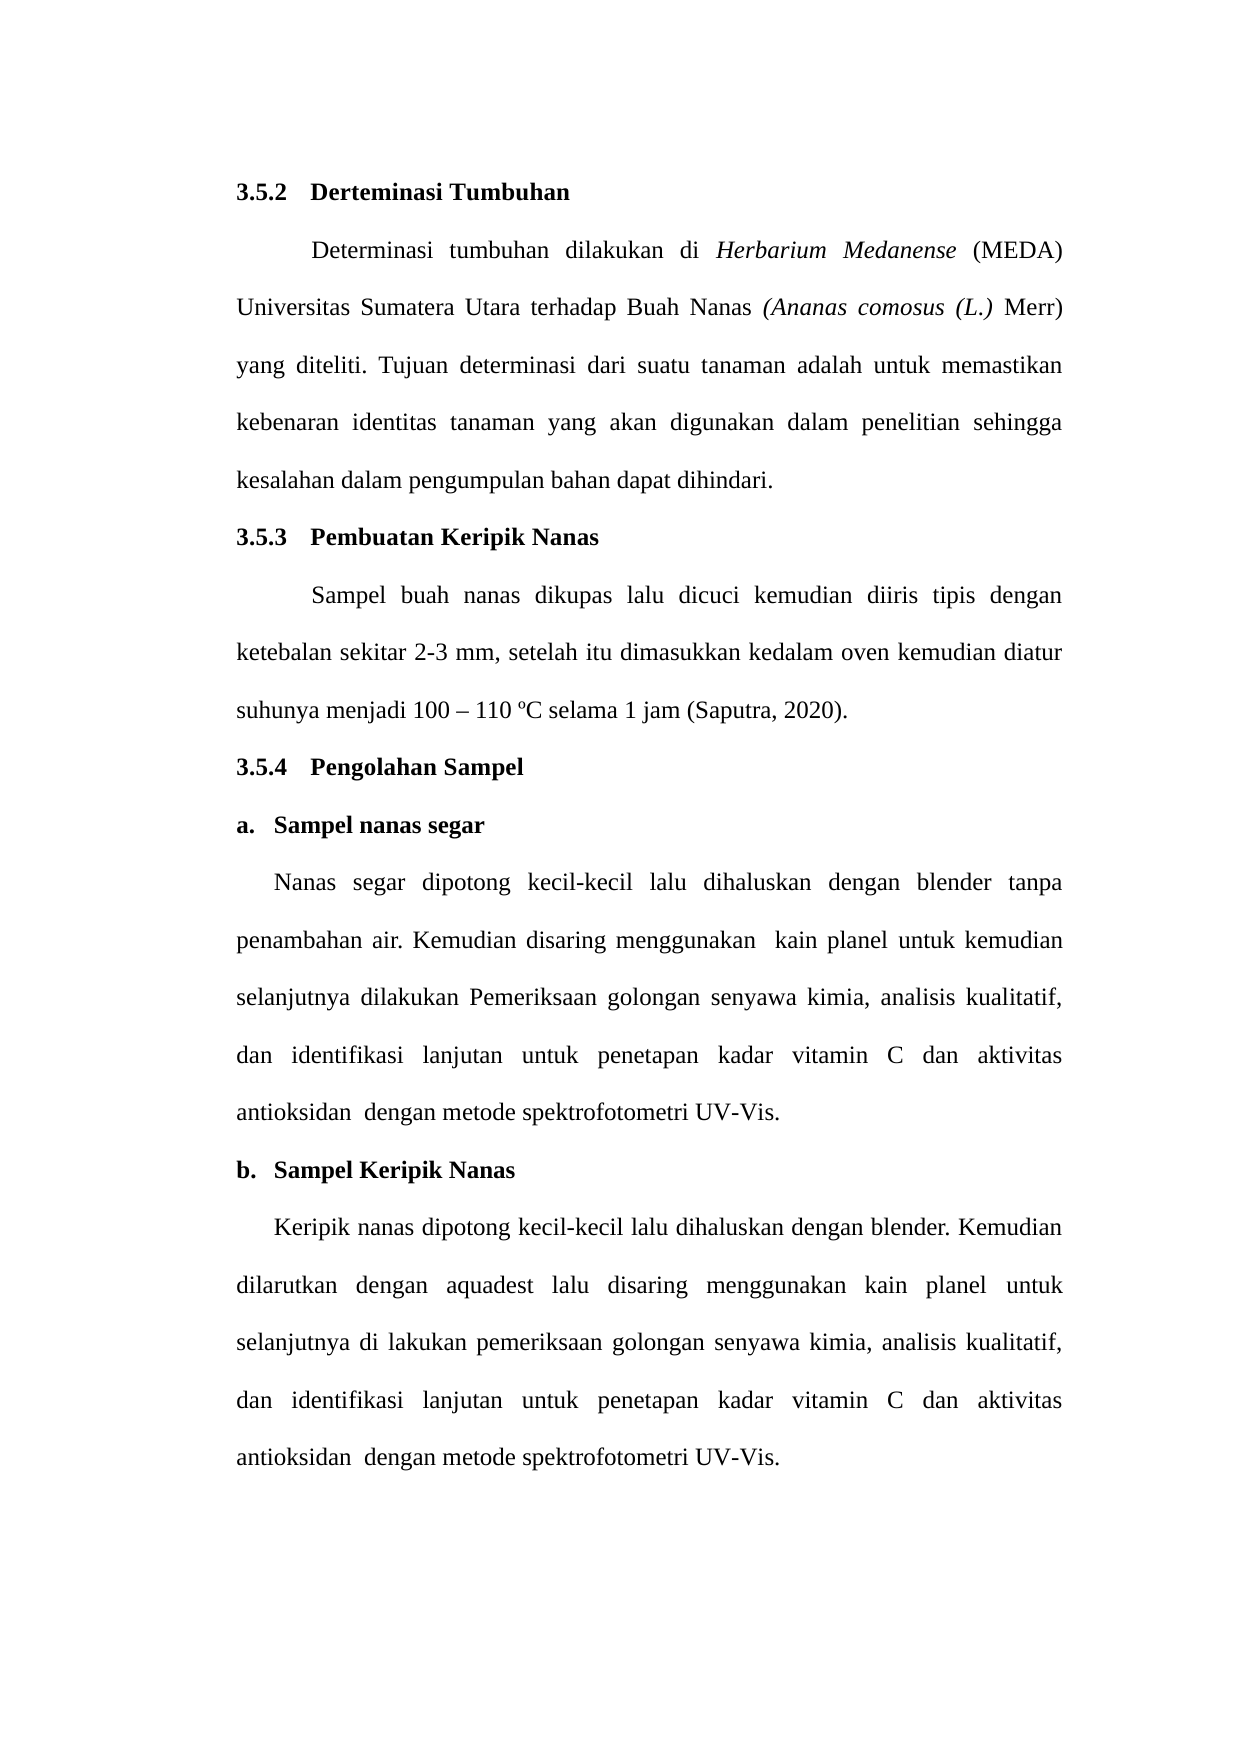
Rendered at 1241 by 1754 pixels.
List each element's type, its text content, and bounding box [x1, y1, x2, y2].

subtitle 3.5.4 Pengolahan Sampel [236, 752, 1063, 781]
subtitle 3.5.2 Derteminasi Tumbuhan [236, 177, 1063, 206]
text Sampel buah nanas dikupas lalu dicuci kemudian diiris tipis dengan ketebalan sekitar 2-3 mm, setelah itu dimasukkan kedalam oven kemudian diatur suhunya menjadi 100 – 110 ºC selama 1 jam [236, 580, 1063, 723]
text Keripik nanas dipotong kecil-kecil lalu dihaluskan dengan blender. Kemudian dilarutkan dengan aquadest lalu disaring menggunakan kain planel untuk selanjutnya di lakukan pemeriksaan golongan senyawa kimia, analisis kualitatif, dan identifikasi lanjutan untuk penetapan kadar vitamin C dan aktivitas antioksidan dengan metode spektrofotometri UV-Vis. [236, 1212, 1063, 1471]
list Sampel nanas segar [236, 810, 1063, 838]
text Determinasi tumbuhan dilakukan di Herbarium Medanense (MEDA) Universitas Sumatera Utara terhadap Buah Nanas (Ananas comosus (L.) Merr) yang diteliti. Tujuan determinasi dari suatu tanaman adalah untuk memastikan kebenaran identitas tanaman yang akan digunakan dalam penelitian sehingga kesalahan dalam pengumpulan bahan dapat dihindari. [236, 235, 1063, 493]
list Sampel Keripik Nanas [236, 1155, 1063, 1183]
text Nanas segar dipotong kecil-kecil lalu dihaluskan dengan blender tanpa penambahan air. Kemudian disaring menggunakan kain planel untuk kemudian selanjutnya dilakukan Pemeriksaan golongan senyawa kimia, analisis kualitatif, dan identifikasi lanjutan untuk penetapan kadar vitamin C dan aktivitas antioksidan dengan metode spektrofotometri UV-Vis. [236, 867, 1063, 1126]
subtitle 3.5.3 Pembuatan Keripik Nanas [236, 522, 1063, 551]
